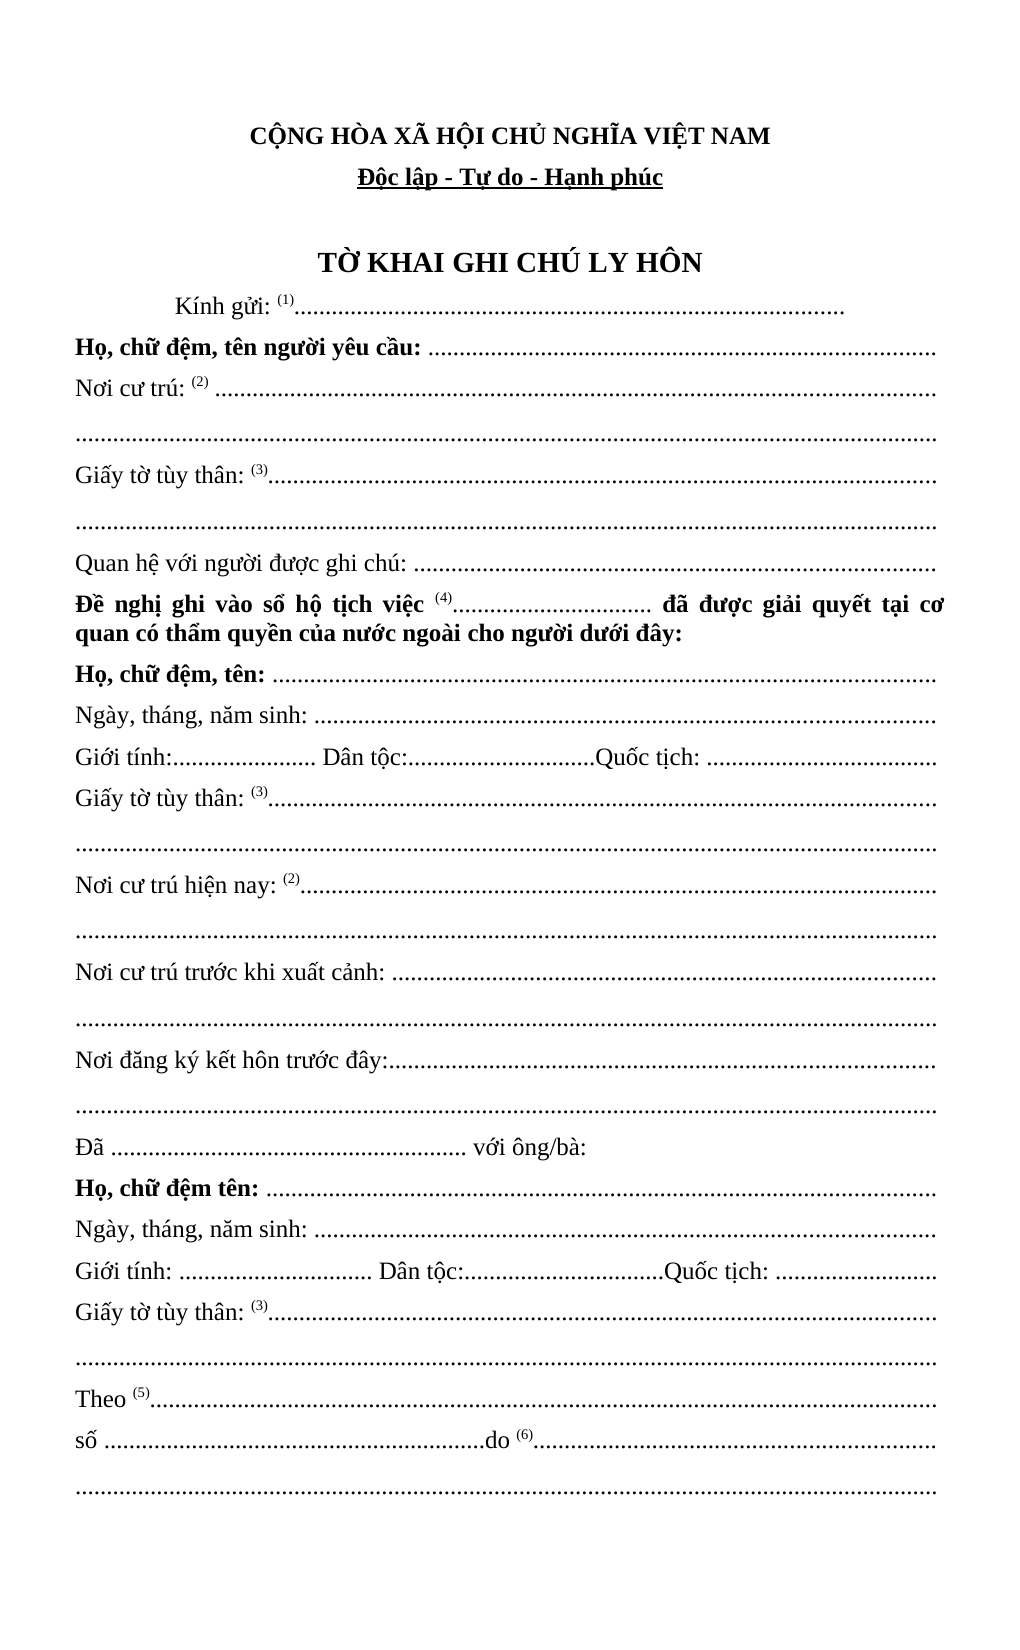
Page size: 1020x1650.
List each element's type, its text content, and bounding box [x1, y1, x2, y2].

text Ngày, tháng, năm sinh: [75, 700, 945, 729]
text Họ, chữ đệm, tên: [75, 659, 945, 688]
text Họ, chữ đệm, tên người yêu cầu: [75, 332, 945, 361]
text Theo (5) [75, 1384, 945, 1413]
text Giấy tờ tùy thân: (3) [75, 461, 945, 489]
text Nơi cư trú hiện nay: (2) [75, 870, 945, 899]
text Ngày, tháng, năm sinh: [75, 1214, 945, 1243]
text Giới tính: ............................... Dân tộc:................................Quốc tịch: [75, 1256, 945, 1284]
text Giới tính:....................... Dân tộc:..............................Quốc tịch: [75, 742, 945, 770]
text Nơi cư trú trước khi xuất cảnh: [75, 957, 945, 986]
text Quan hệ với người được ghi chú: [75, 548, 945, 577]
text Họ, chữ đệm tên: [75, 1173, 945, 1202]
text Độc lập - Tự do - Hạnh phúc [75, 162, 945, 191]
text số .............................................................do (6) [75, 1426, 945, 1454]
text Đề nghị ghi vào sổ hộ tịch việc (4)................................ đã được giải quyết tại cơ quan có thẩm quyền của nước ngoài cho người dưới đây: [75, 589, 945, 647]
text Giấy tờ tùy thân: (3) [75, 783, 945, 812]
text Giấy tờ tùy thân: (3) [75, 1297, 945, 1326]
text Nơi cư trú: (2) [75, 373, 945, 402]
text Kính gửi: (1) [75, 291, 945, 319]
text Nơi đăng ký kết hôn trước đây: [75, 1045, 945, 1073]
text CỘNG HÒA XÃ HỘI CHỦ NGHĨA VIỆT NAM [75, 121, 945, 150]
text Đã ......................................................... với ông/bà: [75, 1132, 945, 1161]
text TỜ KHAI GHI CHÚ LY HÔN [75, 245, 945, 278]
